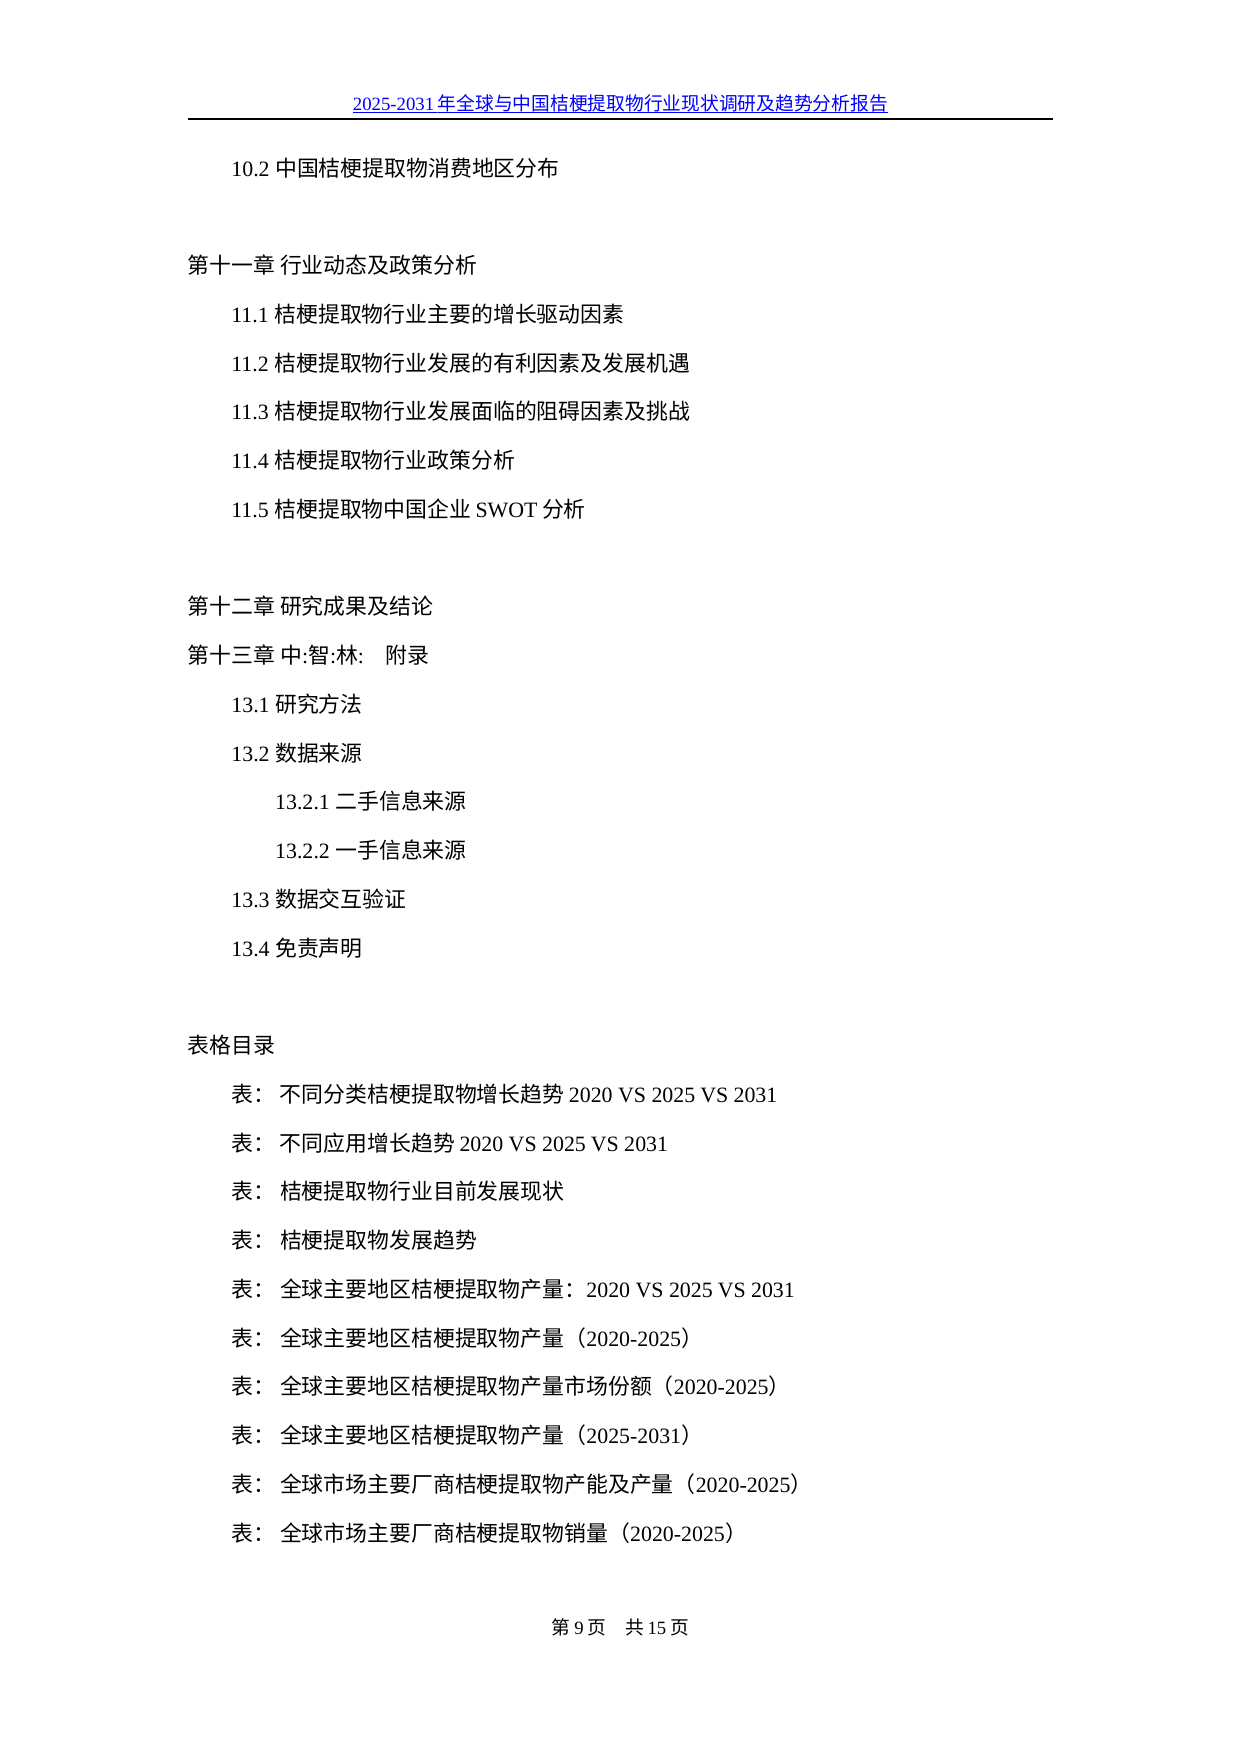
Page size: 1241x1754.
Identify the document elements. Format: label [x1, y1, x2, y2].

text [187, 150, 1053, 1548]
